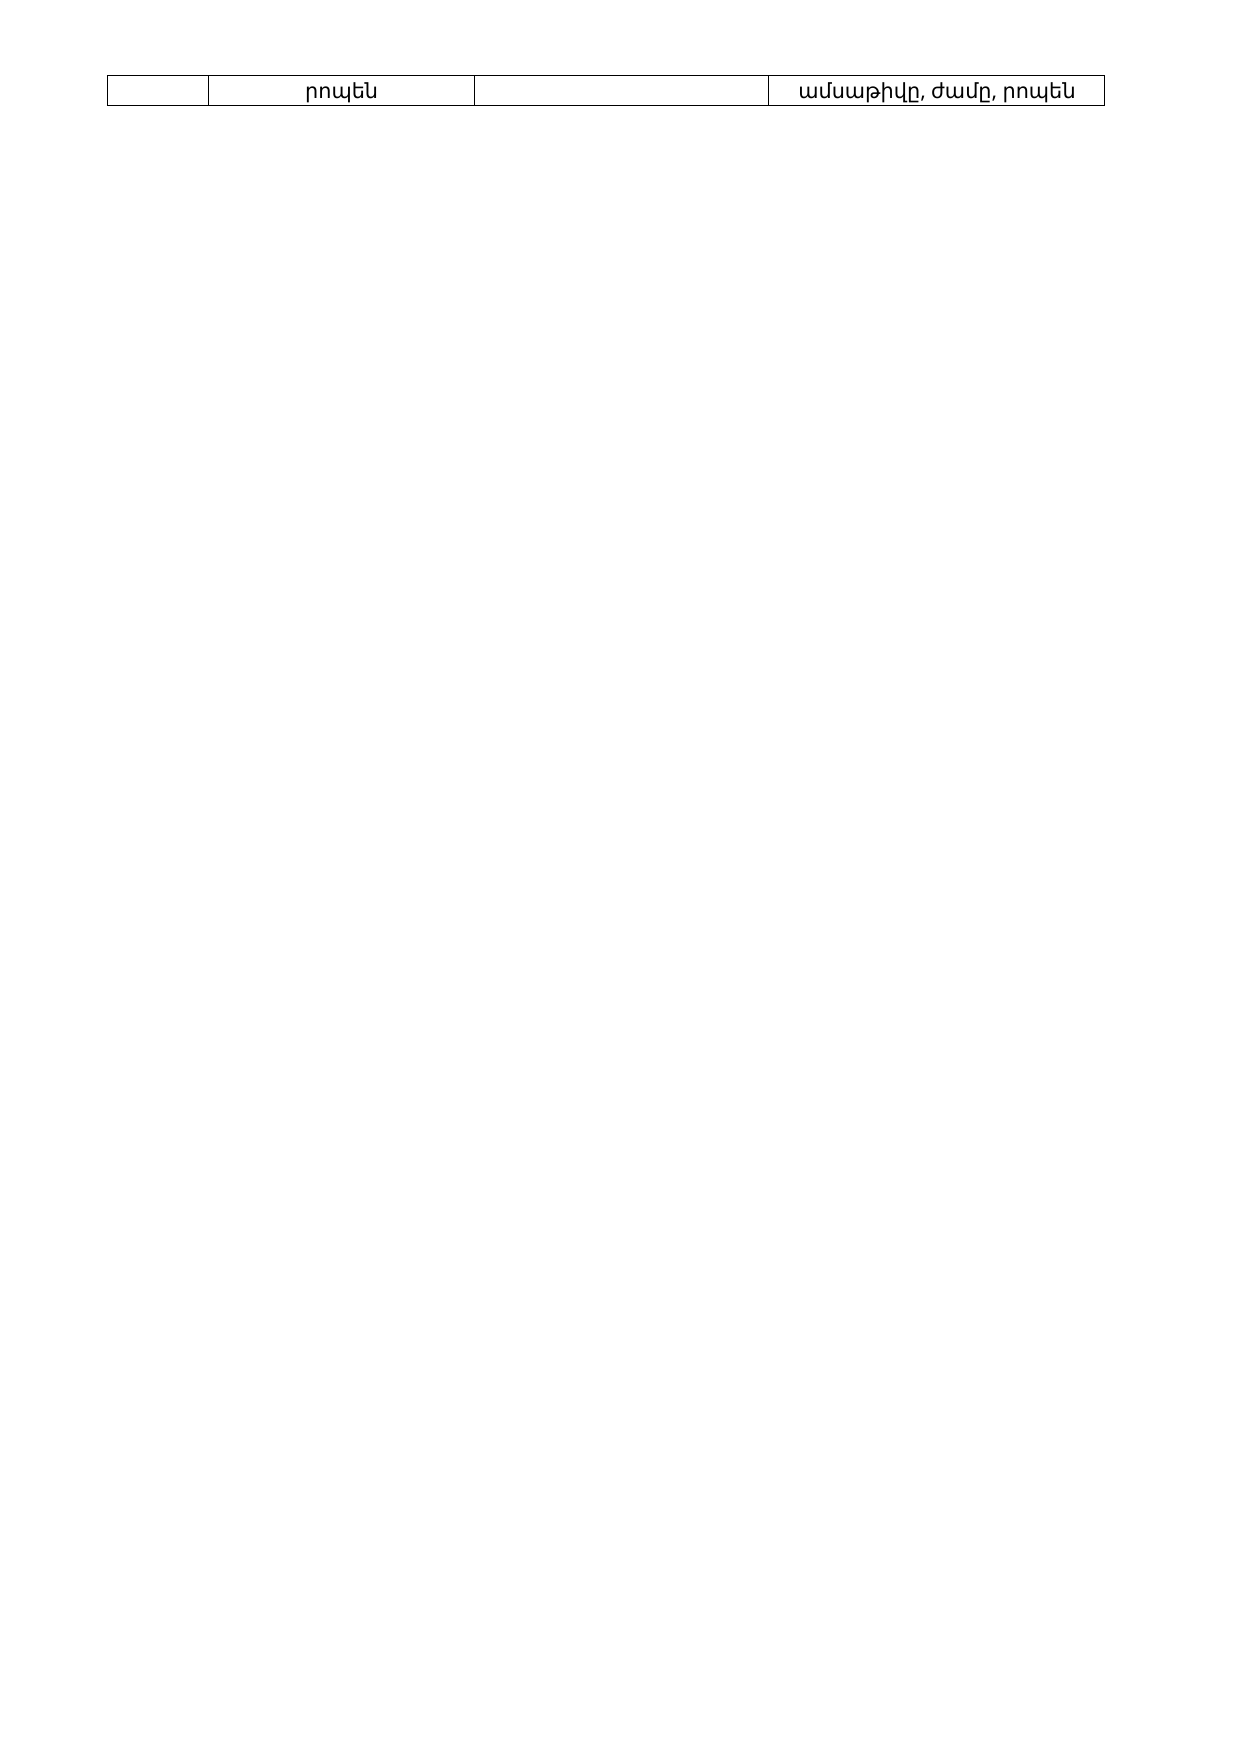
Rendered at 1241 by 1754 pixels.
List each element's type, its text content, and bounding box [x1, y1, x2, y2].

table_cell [209, 76, 474, 104]
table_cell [769, 76, 1104, 104]
table_cell 23. [108, 76, 208, 104]
table_cell պարտադիր [475, 76, 768, 104]
